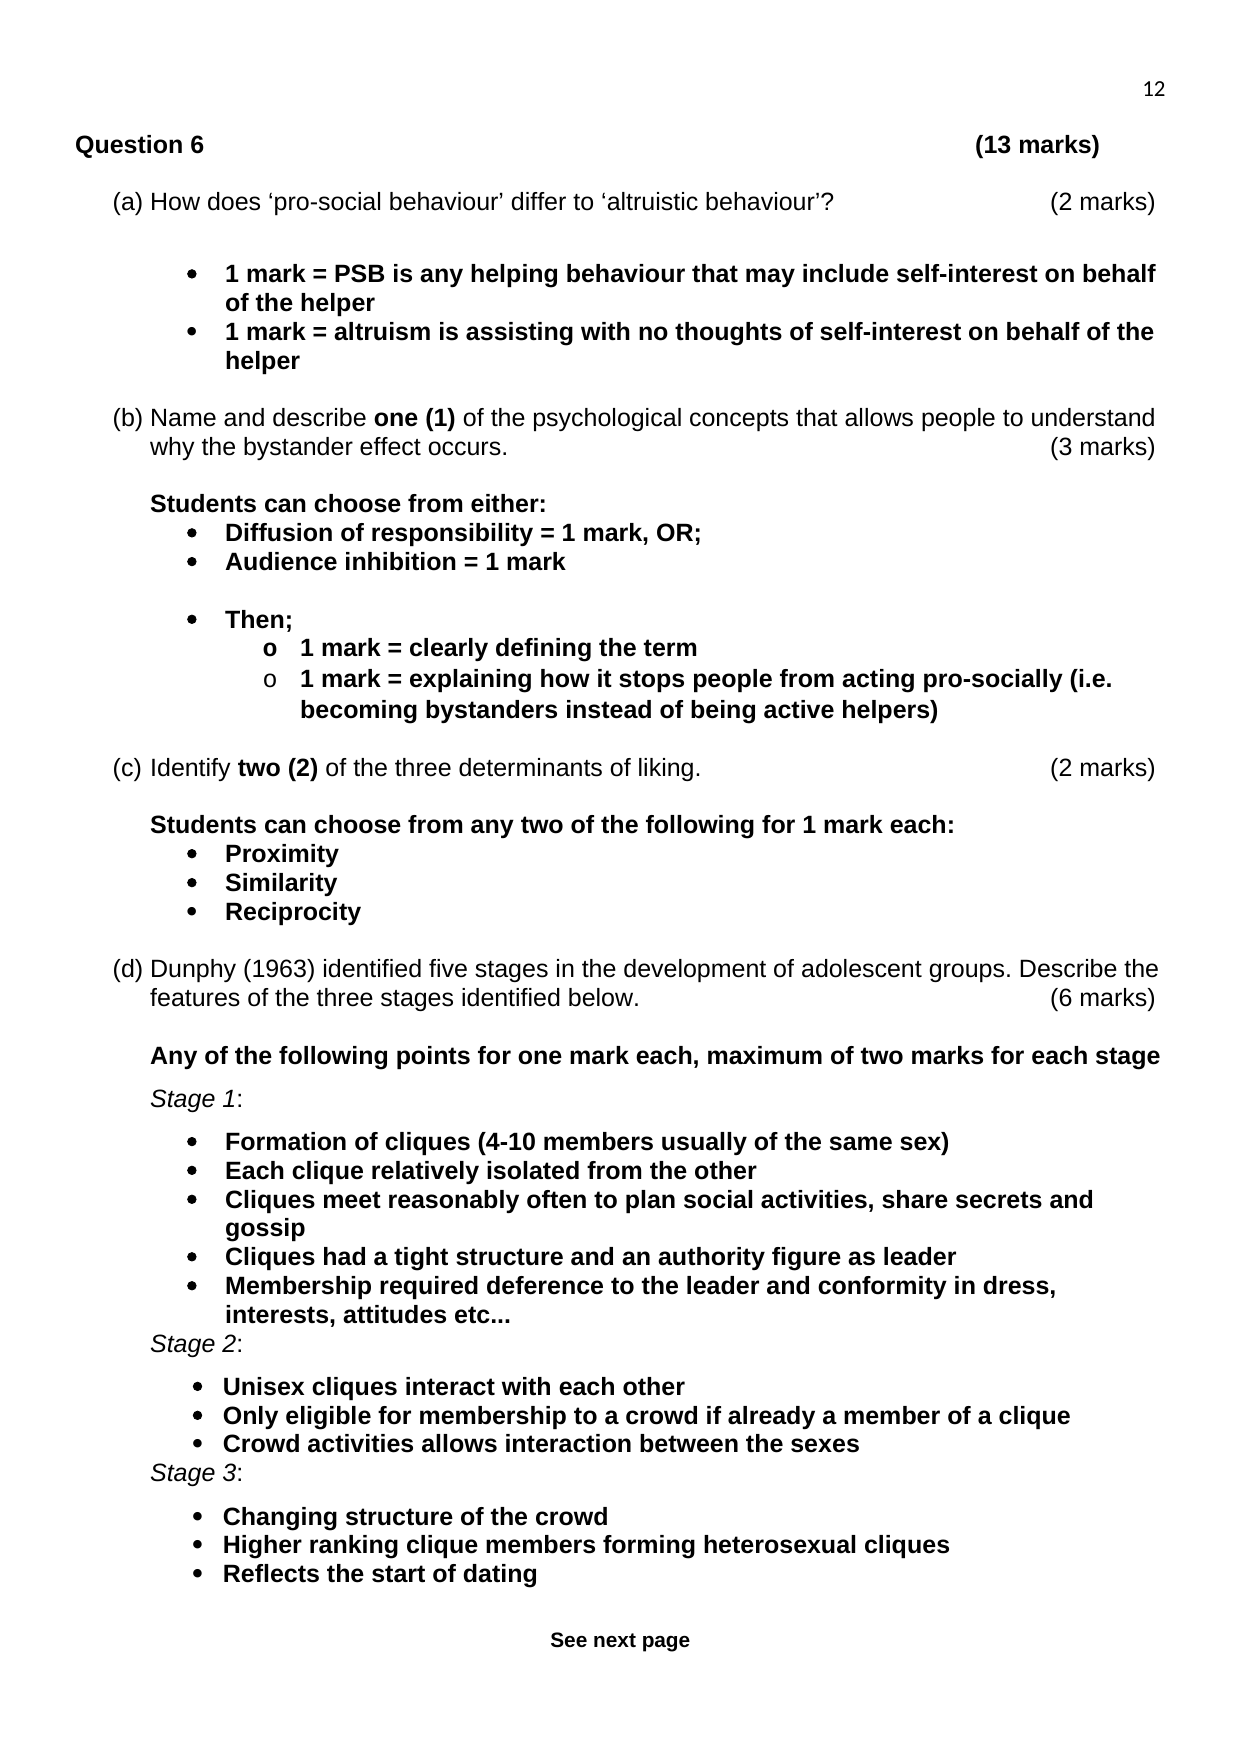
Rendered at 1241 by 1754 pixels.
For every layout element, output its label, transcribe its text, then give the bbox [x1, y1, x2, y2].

list Each clique relatively isolated from the other [187, 1156, 1168, 1184]
list 1 mark = explaining how it stops people from acting pro-socially (i.e. becoming bystanders instead of being active helpers) [262, 664, 1168, 724]
text Question 6 (13 marks) [75, 130, 1165, 158]
list Stage 3: [150, 1458, 1168, 1487]
list Diffusion of responsibility = 1 mark, OR; [187, 518, 1168, 547]
list Audience inhibition = 1 mark [187, 547, 1168, 576]
list Cliques had a tight structure and an authority figure as leader [187, 1242, 1168, 1271]
list Similarity [187, 868, 1168, 897]
list Membership required deference to the leader and conformity in dress, interests, attitudes etc... [187, 1271, 1168, 1329]
list Name and describe one (1) of the psychological concepts that allows people to understand why the bystander effect occurs. (3 marks) [112, 403, 1168, 461]
list Cliques meet reasonably often to plan social activities, share secrets and gossip [187, 1184, 1168, 1242]
list 1 mark = clearly defining the term [262, 633, 1168, 664]
list Higher ranking clique members forming heterosexual cliques [193, 1530, 1168, 1559]
list Students can choose from either: [150, 489, 1168, 518]
list Then; [187, 604, 1168, 633]
list Identify two (2) of the three determinants of liking. (2 marks) [112, 753, 1168, 782]
list Unisex cliques interact with each other [193, 1372, 1168, 1401]
list Any of the following points for one mark each, maximum of two marks for each stage [150, 1041, 1168, 1069]
list Only eligible for membership to a crowd if already a member of a clique [193, 1401, 1168, 1429]
list Stage 1: [150, 1084, 1168, 1112]
list 1 mark = PSB is any helping behaviour that may include self-interest on behalf of the helper [187, 259, 1165, 317]
list Proximity [187, 839, 1168, 868]
list Changing structure of the crowd [193, 1501, 1168, 1530]
list Reciprocity [187, 897, 1168, 926]
list Dunphy (1963) identified five stages in the development of adolescent groups. Describe the features of the three stages identified below. (6 marks) [112, 954, 1168, 1012]
list Formation of cliques (4-10 members usually of the same sex) [187, 1127, 1168, 1156]
list 1 mark = altruism is assisting with no thoughts of self-interest on behalf of the helper [187, 317, 1165, 374]
list Stage 2: [150, 1329, 1168, 1357]
list Reflects the start of dating [193, 1559, 1168, 1588]
list Crowd activities allows interaction between the sexes [193, 1429, 1168, 1458]
list How does ‘pro-social behaviour’ differ to ‘altruistic behaviour’? (2 marks) [112, 187, 1165, 216]
list Students can choose from any two of the following for 1 mark each: [150, 810, 1168, 839]
